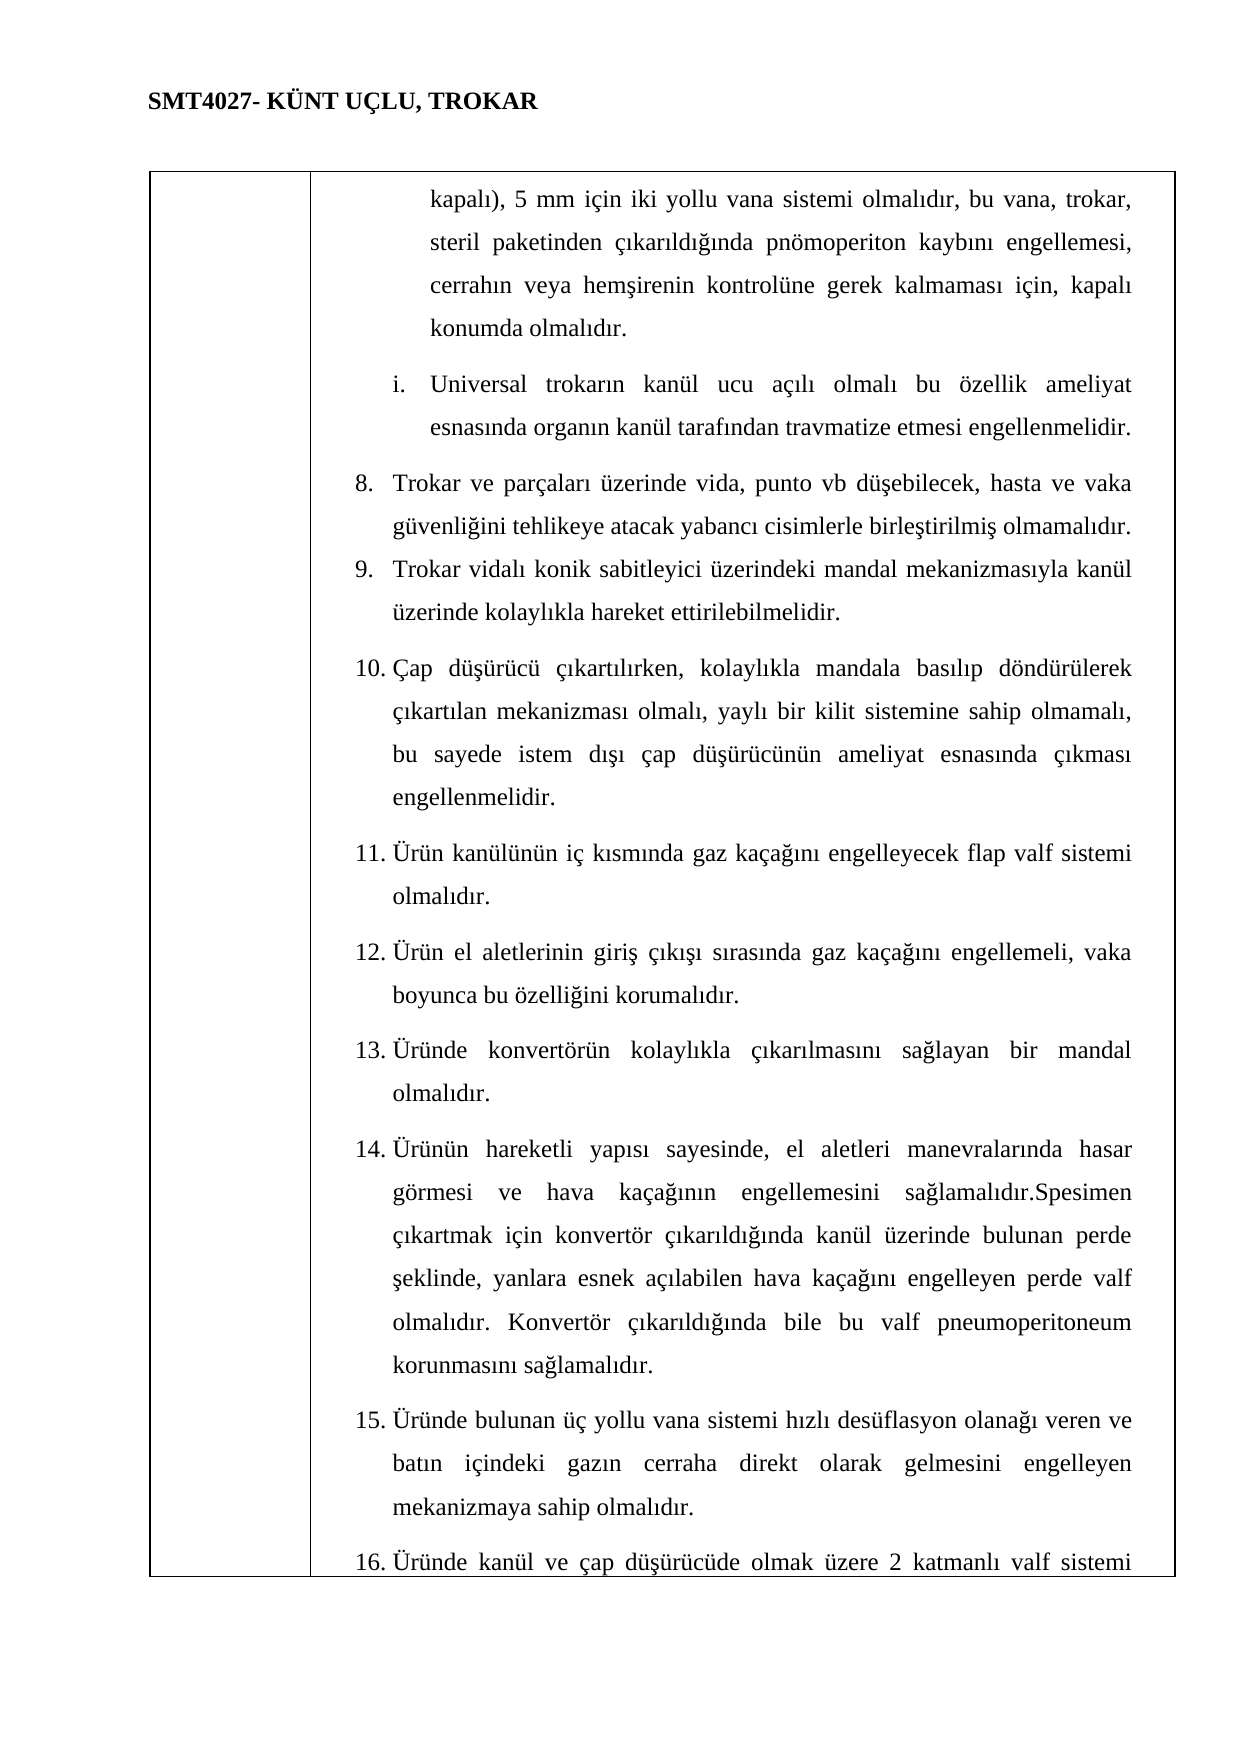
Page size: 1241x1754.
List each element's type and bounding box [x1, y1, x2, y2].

table_cell [151, 172, 310, 1576]
table_cell [311, 172, 1174, 1576]
